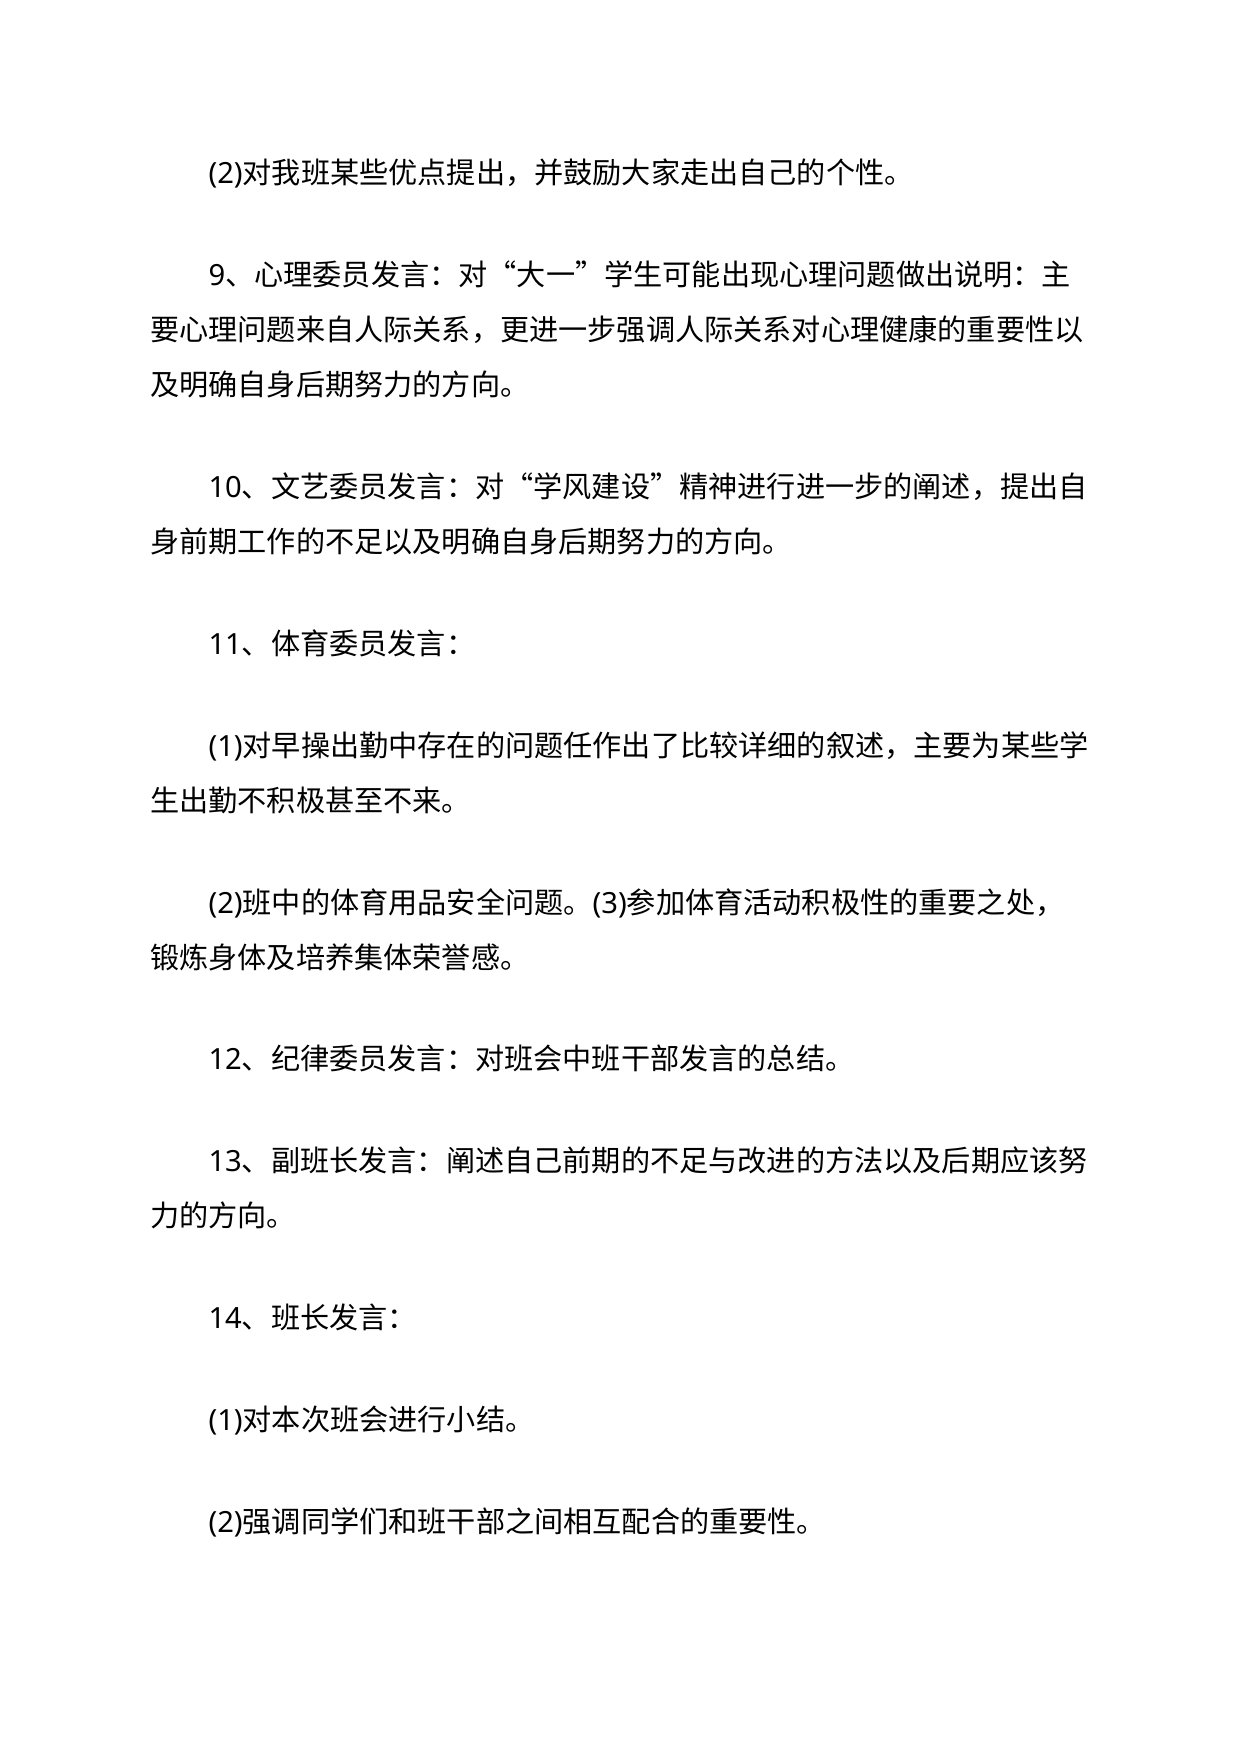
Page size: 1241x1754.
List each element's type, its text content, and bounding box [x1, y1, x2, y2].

text (1)对早操出勤中存在的问题任作出了比较详细的叙述，主要为某些学生出勤不积极甚至不来。 [150, 722, 1090, 820]
text 10、文艺委员发言：对“学风建设”精神进行进一步的阐述，提出自身前期工作的不足以及明确自身后期努力的方向。 [150, 464, 1090, 561]
text (2)对我班某些优点提出，并鼓励大家走出自己的个性。 [150, 150, 1090, 192]
text 12、纪律委员发言：对班会中班干部发言的总结。 [150, 1036, 1090, 1078]
text (1)对本次班会进行小结。 [150, 1397, 1090, 1439]
text 11、体育委员发言： [150, 620, 1090, 663]
text 9、心理委员发言：对“大一”学生可能出现心理问题做出说明：主要心理问题来自人际关系，更进一步强调人际关系对心理健康的重要性以及明确自身后期努力的方向。 [150, 252, 1090, 404]
text 13、副班长发言：阐述自己前期的不足与改进的方法以及后期应该努力的方向。 [150, 1138, 1090, 1235]
text (2)强调同学们和班干部之间相互配合的重要性。 [150, 1499, 1090, 1541]
text 14、班长发言： [150, 1295, 1090, 1337]
text (2)班中的体育用品安全问题。(3)参加体育活动积极性的重要之处，锻炼身体及培养集体荣誉感。 [150, 879, 1090, 976]
